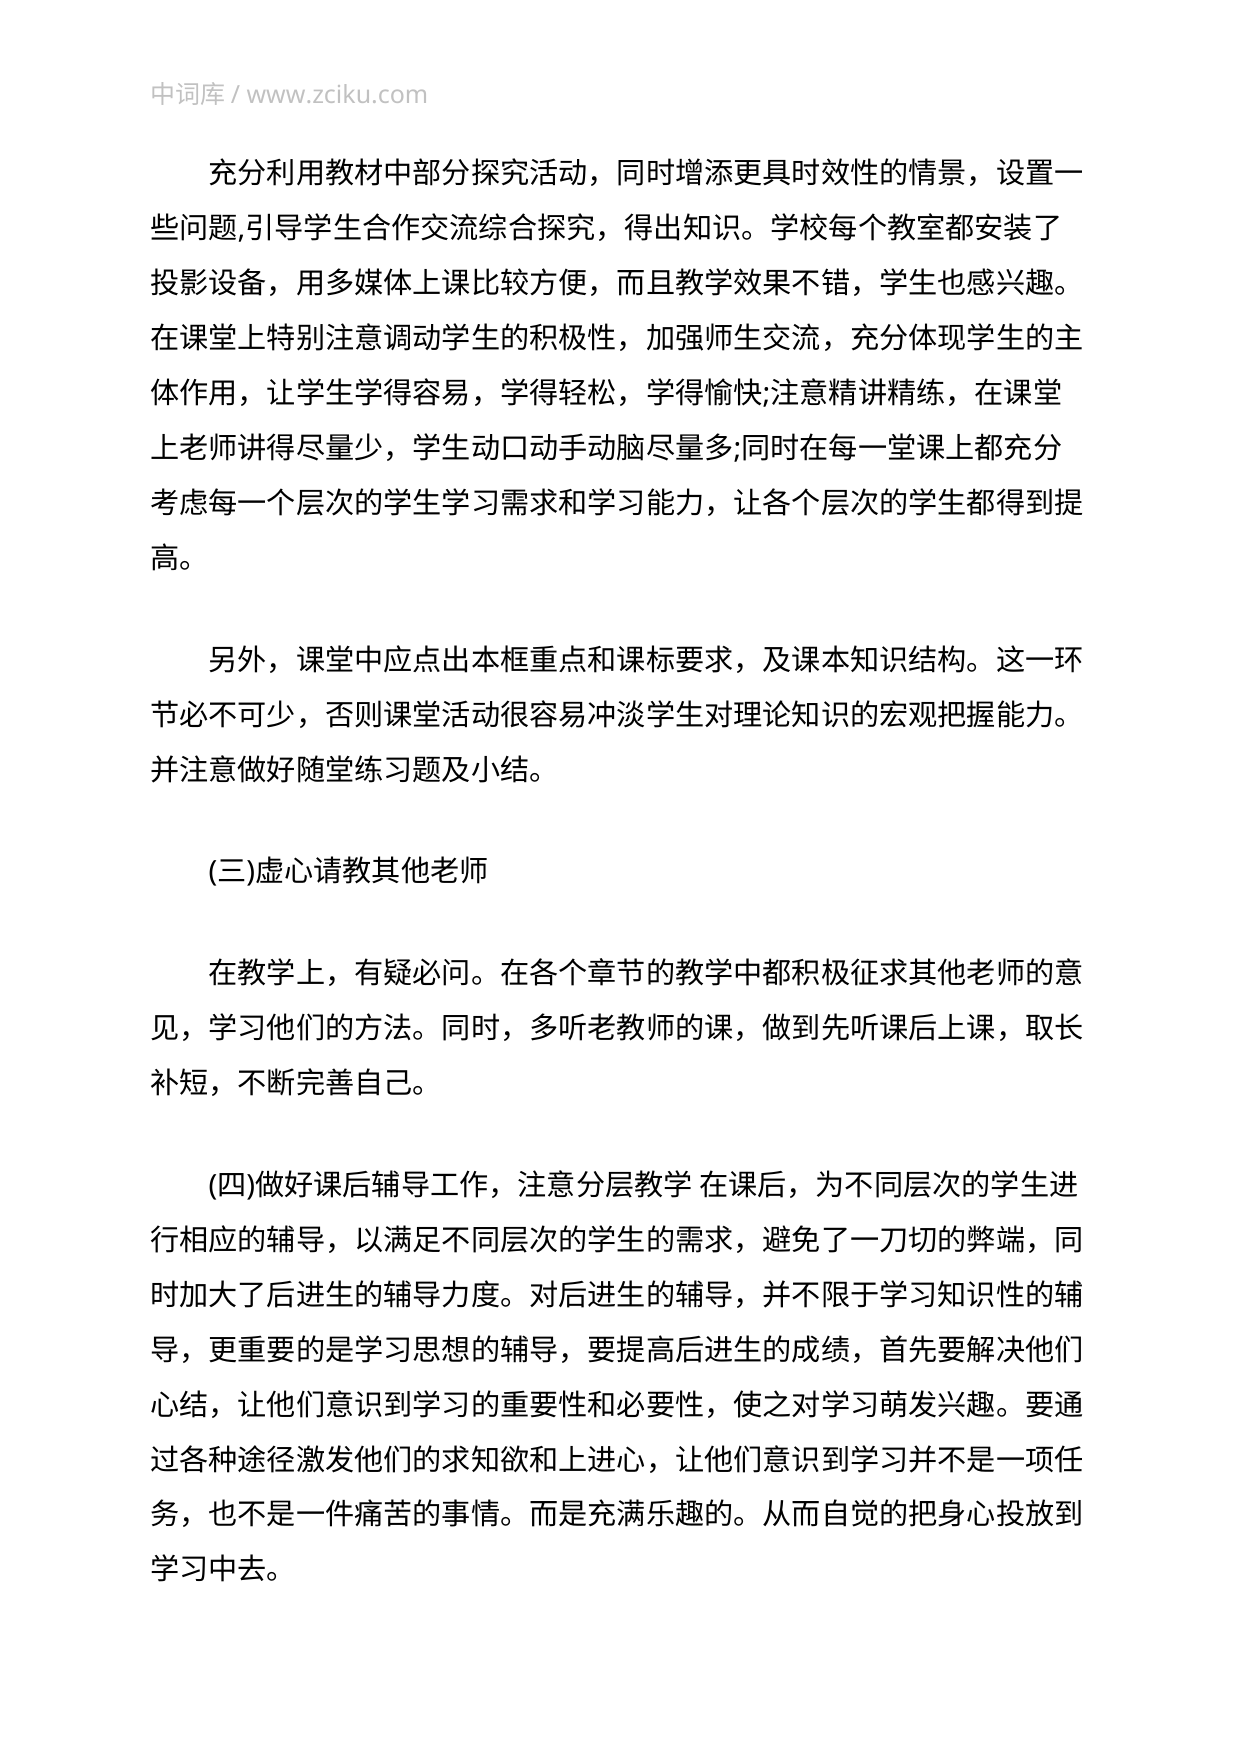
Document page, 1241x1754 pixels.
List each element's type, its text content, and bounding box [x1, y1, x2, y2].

text (三)虚心请教其他老师 [150, 848, 1090, 890]
text 在教学上，有疑必问。在各个章节的教学中都积极征求其他老师的意见，学习他们的方法。同时，多听老教师的课，做到先听课后上课，取长补短，不断完善自己。 [150, 950, 1090, 1102]
text 另外，课堂中应点出本框重点和课标要求，及课本知识结构。这一环节必不可少，否则课堂活动很容易冲淡学生对理论知识的宏观把握能力。并注意做好随堂练习题及小结。 [150, 636, 1090, 788]
text 充分利用教材中部分探究活动，同时增添更具时效性的情景，设置一些问题,引导学生合作交流综合探究，得出知识。学校每个教室都安装了投影设备，用多媒体上课比较方便，而且教学效果不错，学生也感兴趣。在课堂上特别注意调动学生的积极性，加强师生交流，充分体现学生的主体作用，让学生学得容易，学得轻松，学得愉快;注意精讲精练，在课堂上老师讲得尽量少，学生动口动手动脑尽量多;同时在每一堂课上都充分考虑每一个层次的学生学习需求和学习能力，让各个层次的学生都得到提高。 [150, 150, 1090, 577]
text (四)做好课后辅导工作，注意分层教学 在课后，为不同层次的学生进行相应的辅导，以满足不同层次的学生的需求，避免了一刀切的弊端，同时加大了后进生的辅导力度。对后进生的辅导，并不限于学习知识性的辅导，更重要的是学习思想的辅导，要提高后进生的成绩，首先要解决他们心结，让他们意识到学习的重要性和必要性，使之对学习萌发兴趣。要通过各种途径激发他们的求知欲和上进心，让他们意识到学习并不是一项任务，也不是一件痛苦的事情。而是充满乐趣的。从而自觉的把身心投放到学习中去。 [150, 1161, 1090, 1588]
